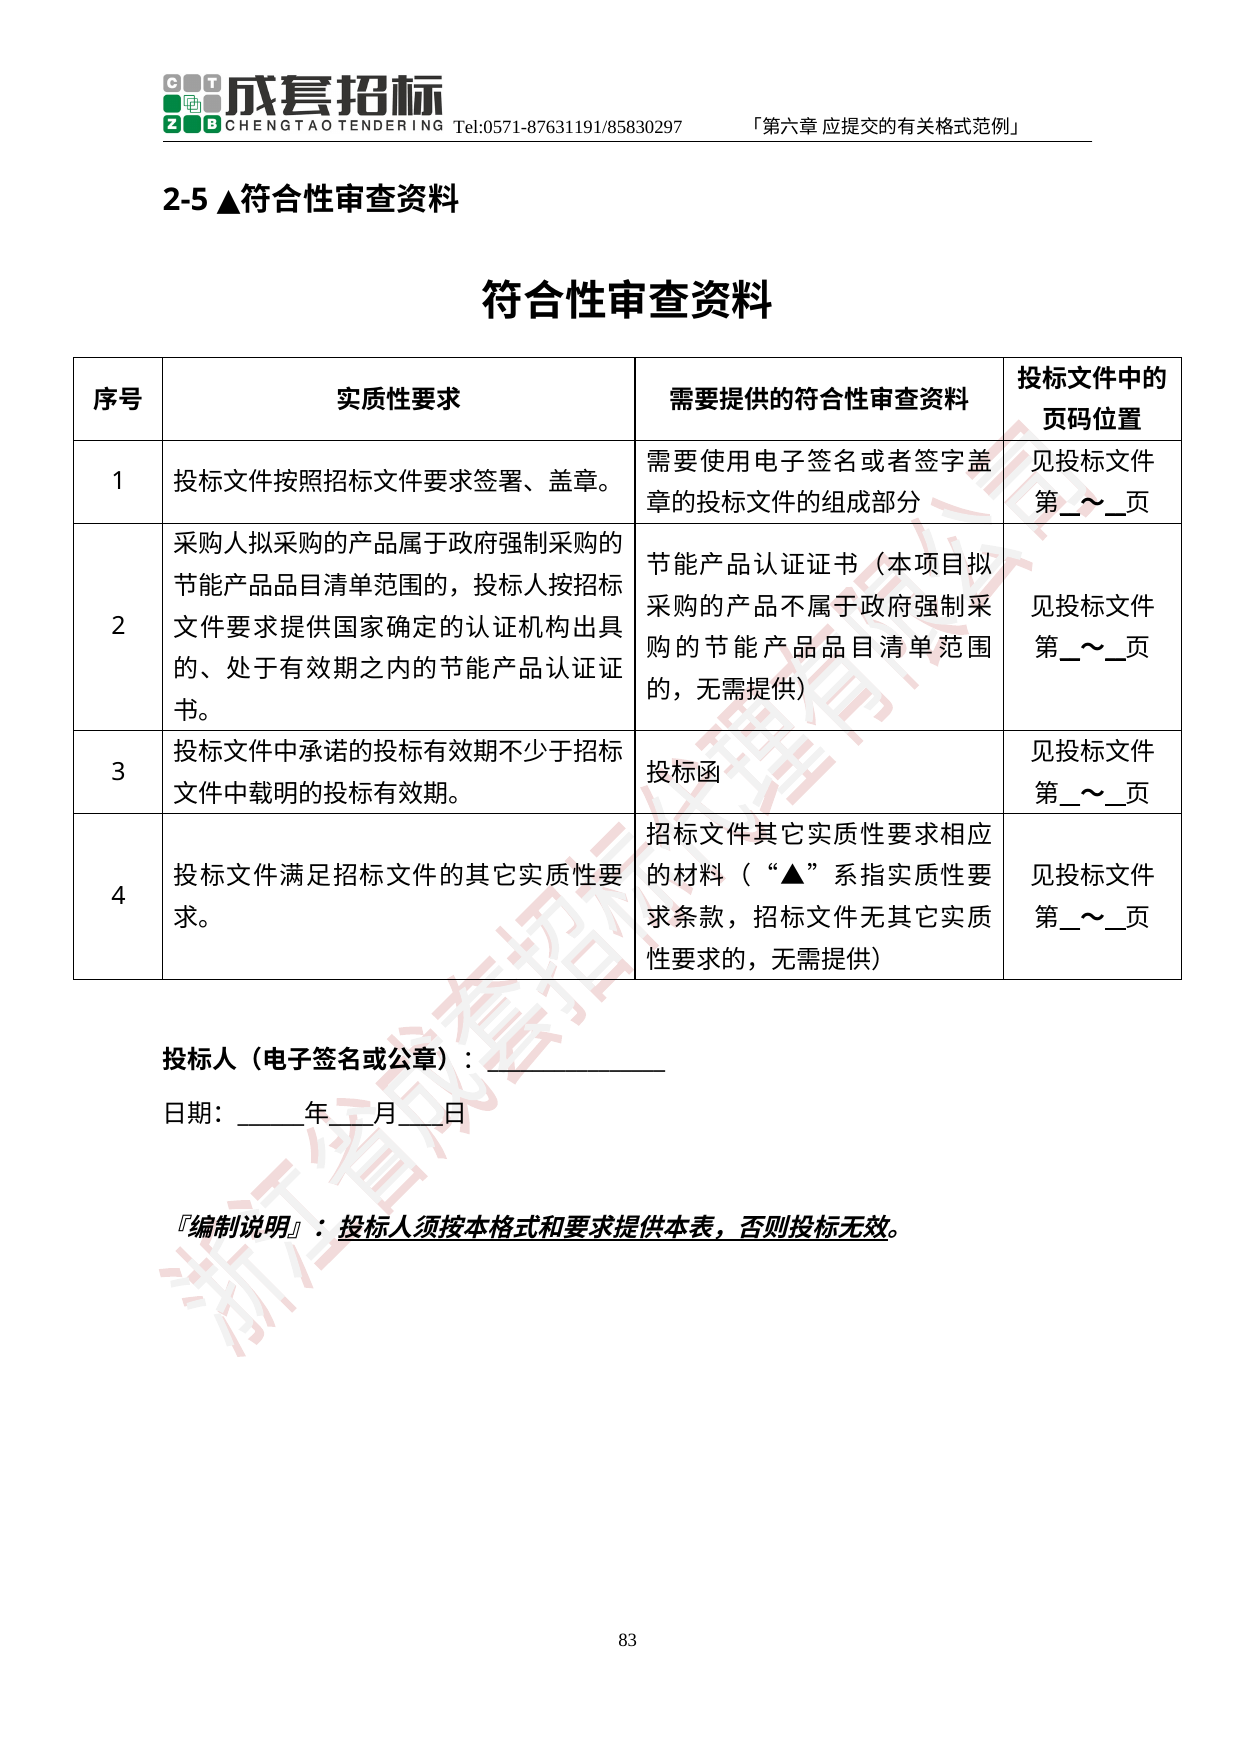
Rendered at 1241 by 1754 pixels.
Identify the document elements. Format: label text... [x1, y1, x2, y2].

picture [162, 73, 444, 134]
table_cell 3 [74, 731, 162, 813]
text 符合性审查资料 [162, 267, 1092, 327]
table_cell 见投标文件 第__～__页 [1004, 814, 1181, 979]
table_header 投标文件中的页码位置 [1004, 358, 1181, 440]
table_cell 见投标文件 第__～__页 [1004, 441, 1181, 523]
table_cell 需要使用电子签名或者签字盖章的投标文件的组成部分 [636, 441, 1003, 523]
text 『编制说明』：投标人须按本格式和要求提供本表，否则投标无效。 [162, 1208, 1092, 1244]
table_cell 投标文件按照招标文件要求签署、盖章。 [163, 441, 634, 523]
table_cell 见投标文件 第__～__页 [1004, 524, 1181, 730]
table_cell 节能产品认证证书（本项目拟采购的产品不属于政府强制采购的节能产品品目清单范围的，无需提供） [636, 524, 1003, 730]
table_cell 招标文件其它实质性要求相应的材料（“▲”系指实质性要求条款，招标文件无其它实质性要求的，无需提供） [636, 814, 1003, 979]
table_header 需要提供的符合性审查资料 [636, 358, 1003, 440]
table_cell 1 [74, 441, 162, 523]
table_cell 投标文件满足招标文件的其它实质性要求。 [163, 814, 634, 979]
table_cell 投标文件中承诺的投标有效期不少于招标文件中载明的投标有效期。 [163, 731, 634, 813]
table_cell 见投标文件 第__～__页 [1004, 731, 1181, 813]
table_cell 4 [74, 814, 162, 979]
subtitle 2-5 ▲符合性审查资料 [162, 174, 1092, 219]
table_cell 2 [74, 524, 162, 730]
text 投标人（电子签名或公章）：________________ [162, 1039, 1092, 1076]
table_header 序号 [74, 358, 162, 440]
text 日期：______年____月____日 [162, 1094, 1092, 1130]
table_cell 投标函 [636, 731, 1003, 813]
table_header 实质性要求 [163, 358, 634, 440]
table_cell 采购人拟采购的产品属于政府强制采购的节能产品品目清单范围的，投标人按招标文件要求提供国家确定的认证机构出具的、处于有效期之内的节能产品认证证书。 [163, 524, 634, 730]
